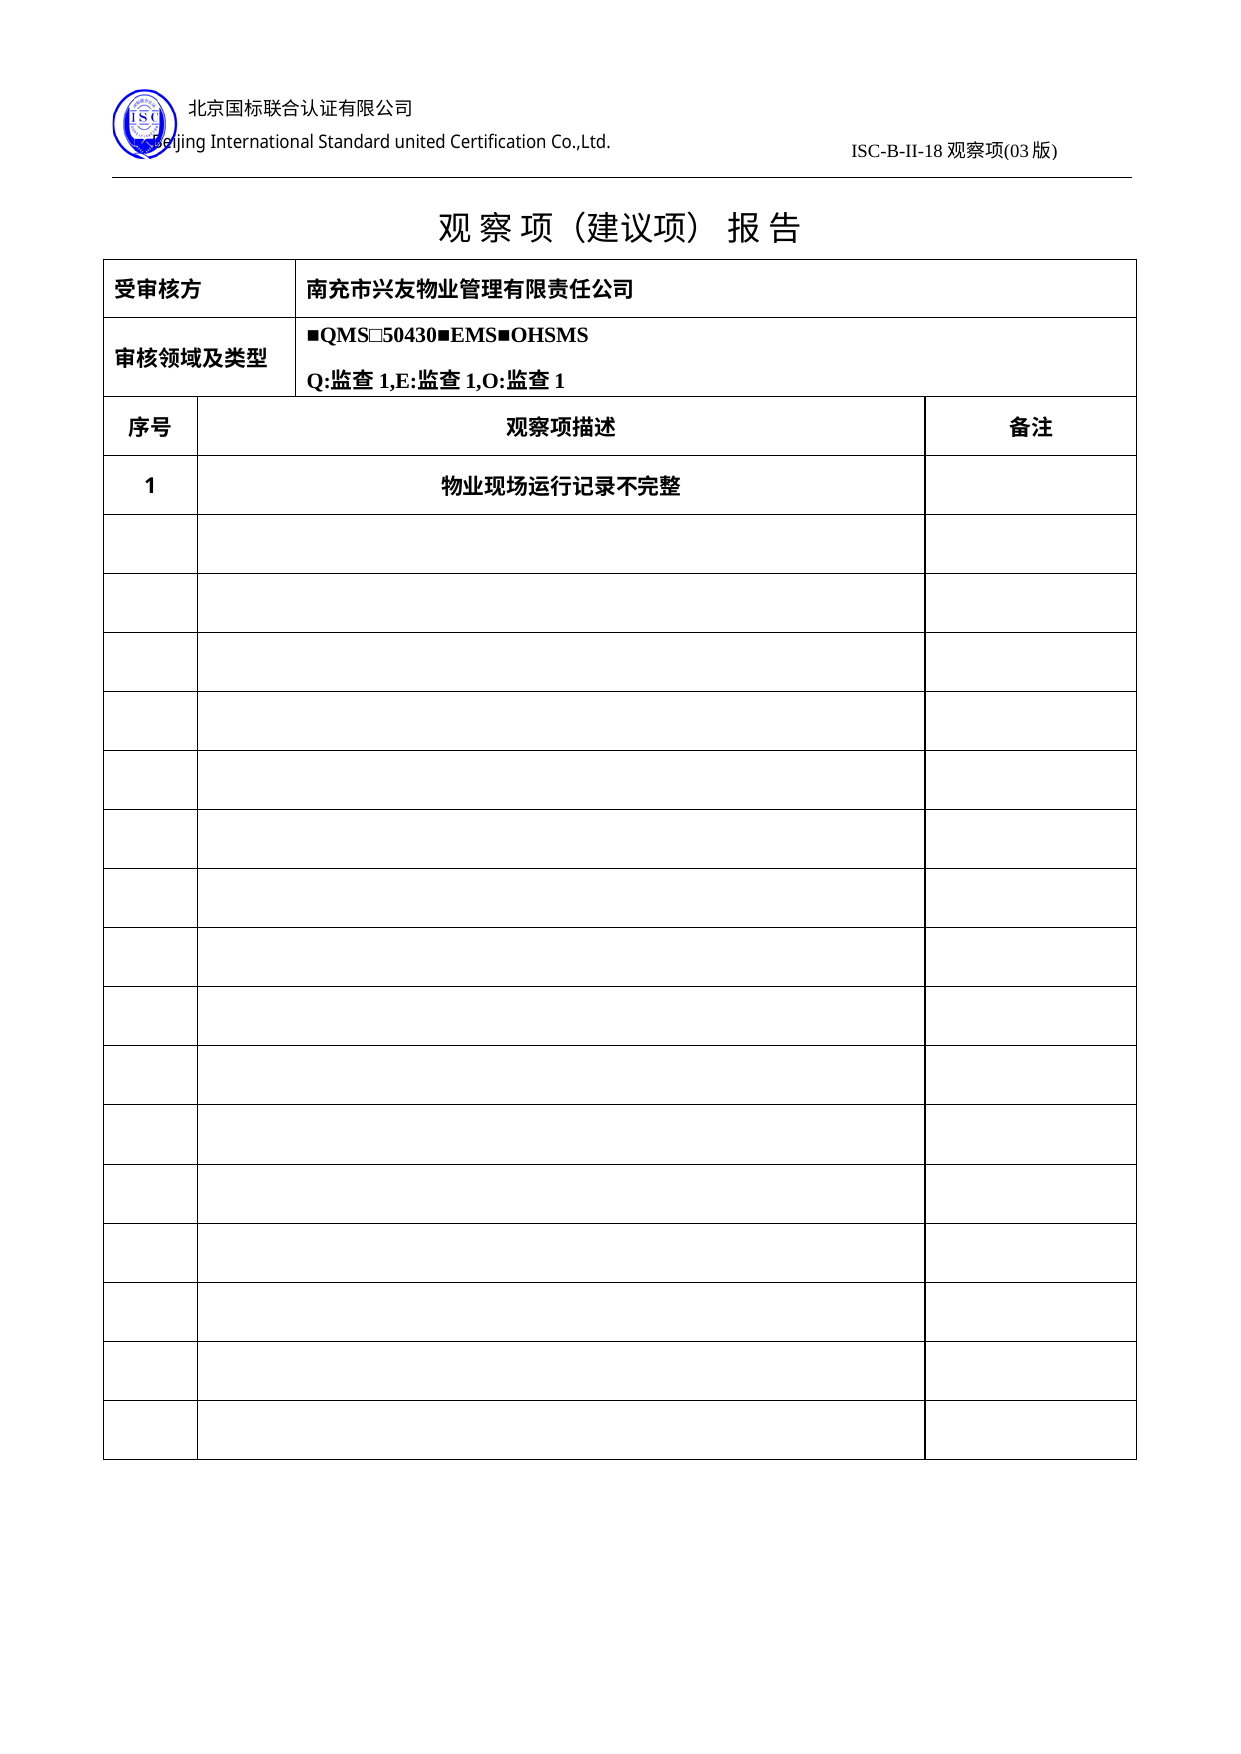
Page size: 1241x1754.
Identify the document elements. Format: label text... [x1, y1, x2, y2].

table_cell [104, 751, 197, 809]
table_cell [104, 928, 197, 986]
table_cell [198, 1342, 924, 1400]
table_cell [198, 1165, 924, 1222]
table_cell [198, 1046, 924, 1104]
table_cell [198, 515, 924, 573]
table_cell [198, 810, 924, 868]
table_cell [104, 1283, 197, 1341]
table_cell [926, 810, 1136, 868]
table_cell [926, 928, 1136, 986]
table_cell [104, 1224, 197, 1282]
table_cell [198, 987, 924, 1045]
table_cell [926, 1105, 1136, 1163]
table_cell [926, 1224, 1136, 1282]
table_cell [198, 574, 924, 632]
table_cell [926, 574, 1136, 632]
table_cell 观察项描述 [198, 397, 924, 455]
table_cell [926, 633, 1136, 691]
table_cell [198, 869, 924, 927]
table_cell [104, 574, 197, 632]
table_cell [104, 1401, 197, 1459]
table_cell [198, 751, 924, 809]
table_cell [198, 1105, 924, 1163]
table_cell [198, 633, 924, 691]
table_cell [926, 515, 1136, 573]
table_cell [104, 1046, 197, 1104]
table_cell [198, 1401, 924, 1459]
table_cell [198, 1283, 924, 1341]
table_cell 物业现场运行记录不完整 [198, 456, 924, 514]
table_cell 1 [104, 456, 197, 514]
table_cell 序号 [104, 397, 197, 455]
table_cell [926, 1401, 1136, 1459]
table_cell [926, 1165, 1136, 1222]
text 观 察 项（建议项） 报 告 [112, 193, 1128, 258]
table_cell [104, 1105, 197, 1163]
table_cell [104, 692, 197, 750]
table_cell [104, 515, 197, 573]
table_cell [926, 1342, 1136, 1400]
table_cell [926, 456, 1136, 514]
table_cell [926, 987, 1136, 1045]
table_cell [104, 869, 197, 927]
table_cell [104, 1342, 197, 1400]
table_cell [198, 1224, 924, 1282]
table_cell ■QMS□50430■EMS■OHSMS Q:监查1,E:监查1,O:监查1 [296, 318, 1136, 396]
table_cell [926, 692, 1136, 750]
table_cell [104, 810, 197, 868]
table_cell [104, 1165, 197, 1222]
table_cell [104, 633, 197, 691]
table_cell 备注 [926, 397, 1136, 455]
table_cell [926, 1283, 1136, 1341]
table_cell [198, 692, 924, 750]
table_cell [926, 1046, 1136, 1104]
table_cell [198, 928, 924, 986]
table_header 南充市兴友物业管理有限责任公司 [296, 260, 1136, 317]
table_cell [926, 869, 1136, 927]
table_cell [926, 751, 1136, 809]
table_header 受审核方 [104, 260, 295, 317]
picture [112, 89, 180, 158]
table_cell [104, 987, 197, 1045]
table_cell 审核领域及类型 [104, 318, 295, 396]
